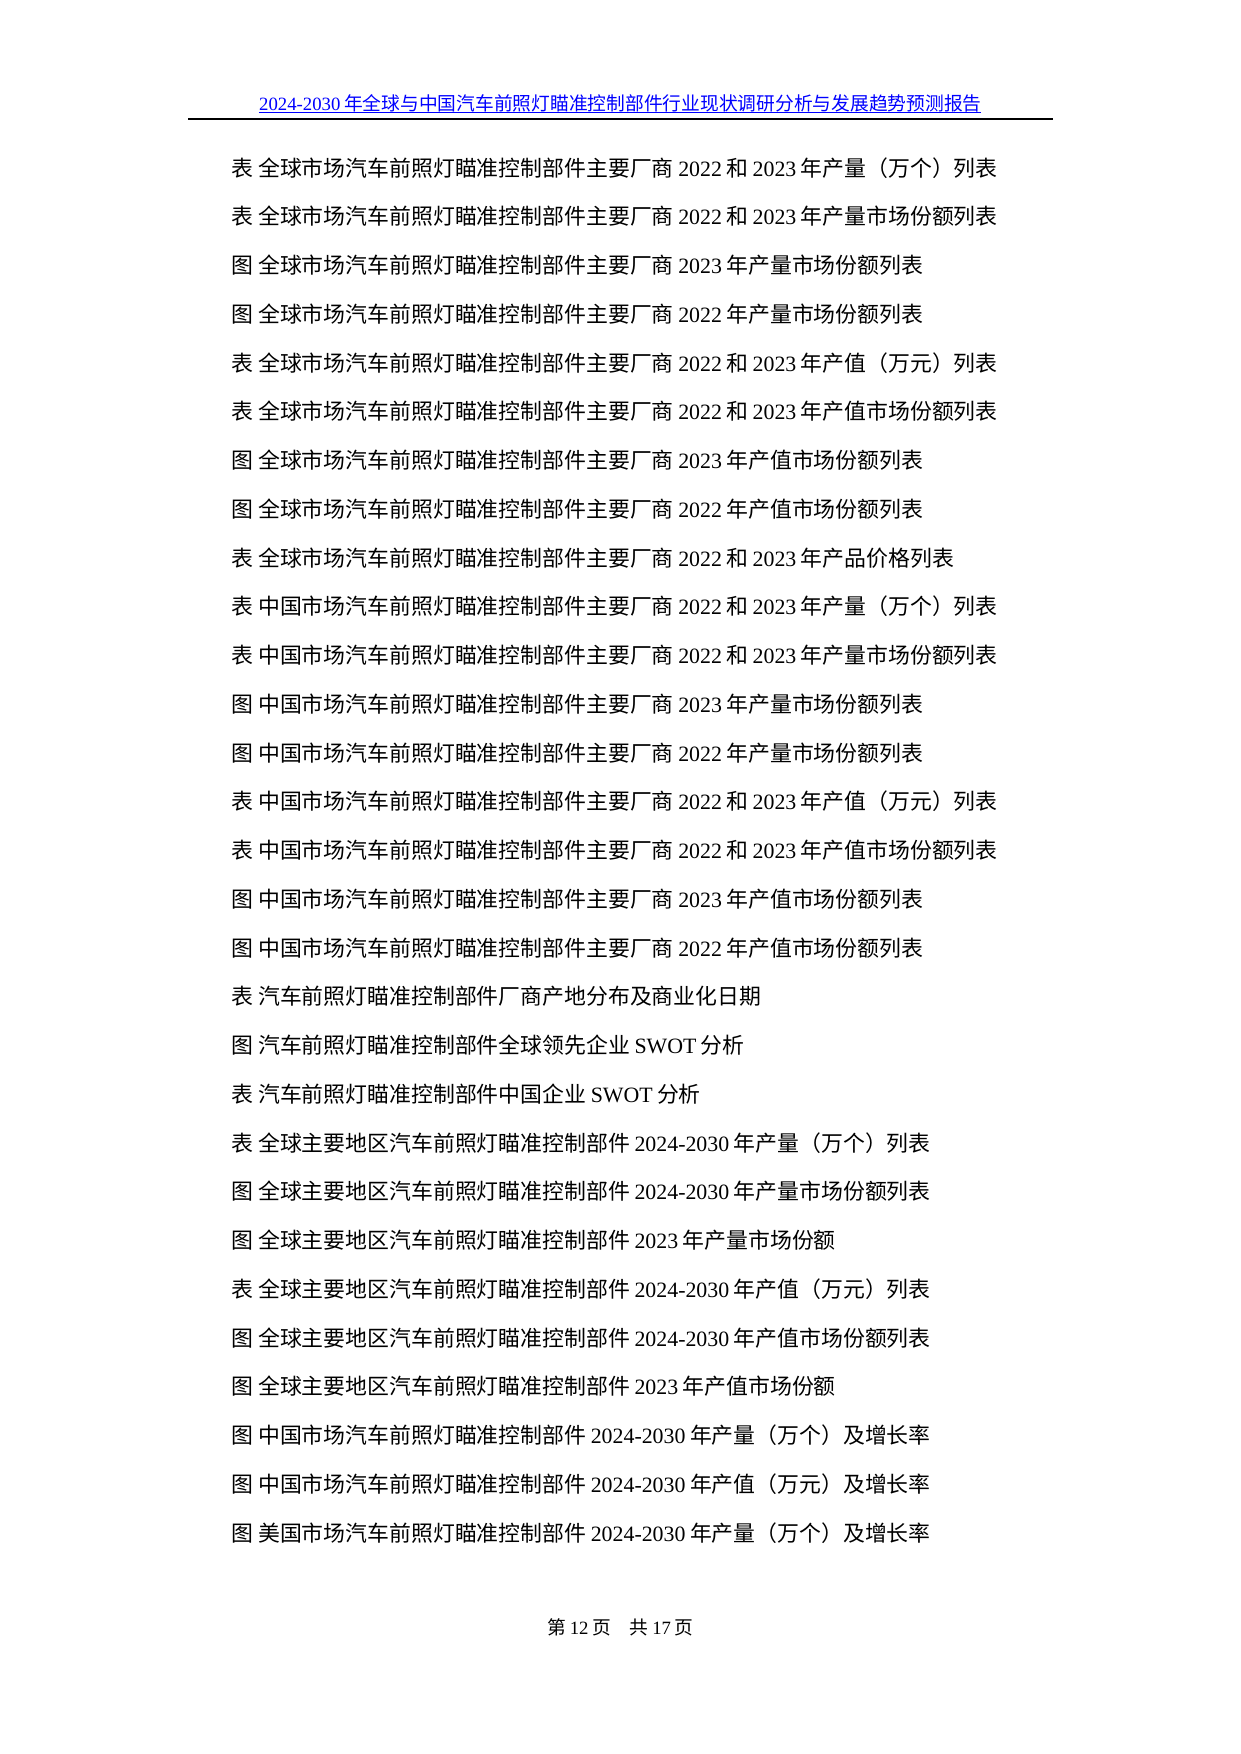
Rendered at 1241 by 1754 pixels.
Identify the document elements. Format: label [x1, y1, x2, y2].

text [187, 150, 1053, 1548]
